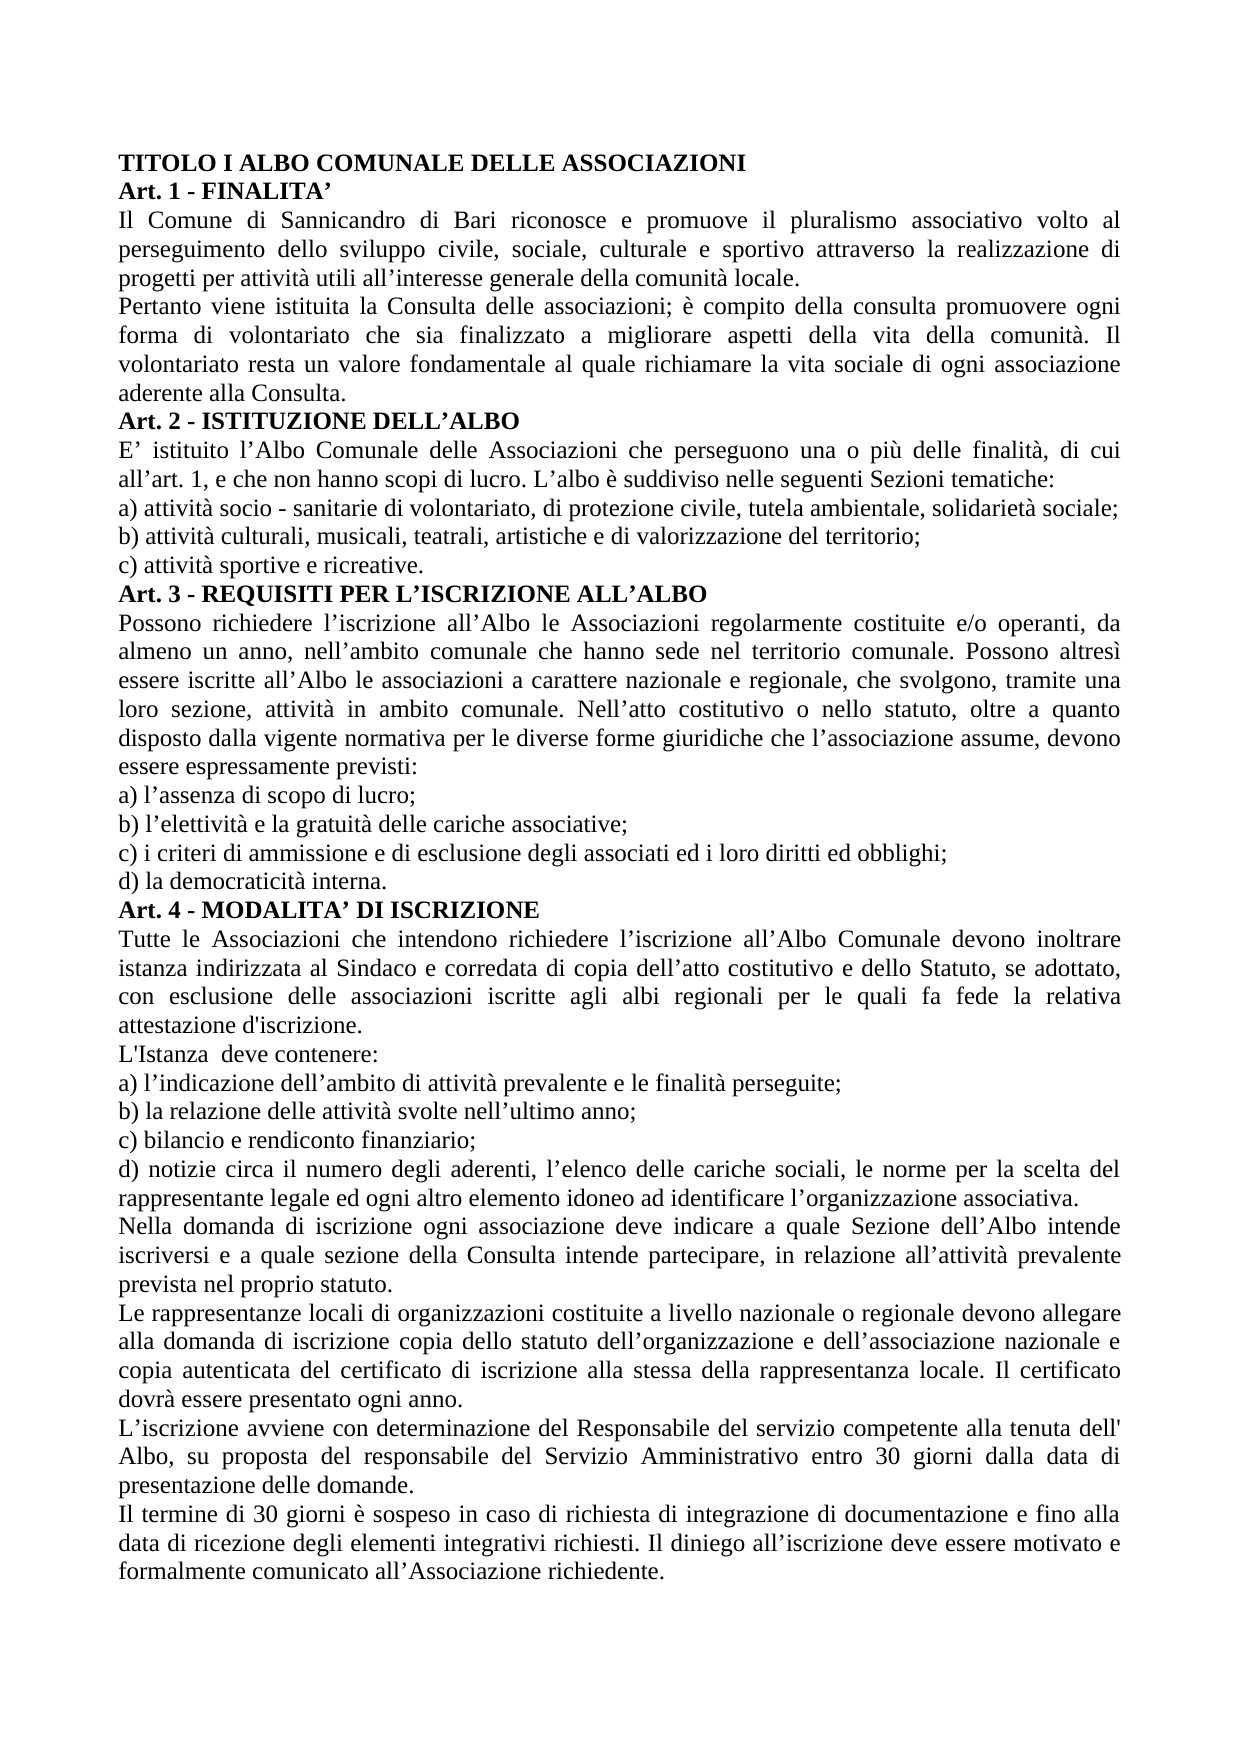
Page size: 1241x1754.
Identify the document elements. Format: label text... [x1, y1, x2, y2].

text c) attività sportive e ricreative. [118, 550, 1122, 579]
text Le rappresentanze locali di organizzazioni costituite a livello nazionale o regionale devono allegare alla domanda di iscrizione copia dello statuto dell’organizzazione e dell’associazione nazionale e copia autenticata del certificato di iscrizione alla stessa della rappresentanza locale. Il certificato dovrà essere presentato ogni anno. [118, 1298, 1122, 1413]
text Pertanto viene istituita la Consulta delle associazioni; è compito della consulta promuovere ogni forma di volontariato che sia finalizzato a migliorare aspetti della vita della comunità. Il volontariato resta un valore fondamentale al quale richiamare la vita sociale di ogni associazione aderente alla Consulta. [118, 291, 1122, 406]
text Tutte le Associazioni che intendono richiedere l’iscrizione all’Albo Comunale devono inoltrare istanza indirizzata al Sindaco e corredata di copia dell’atto costitutivo e dello Statuto, se adottato, con esclusione delle associazioni iscritte agli albi regionali per le quali fa fede la relativa attestazione d'iscrizione. [118, 924, 1122, 1039]
text a) attività socio - sanitarie di volontariato, di protezione civile, tutela ambientale, solidarietà sociale; [118, 493, 1122, 521]
text Art. 1 - FINALITA’ [118, 176, 1122, 205]
text Nella domanda di iscrizione ogni associazione deve indicare a quale Sezione dell’Albo intende iscriversi e a quale sezione della Consulta intende partecipare, in relazione all’attività prevalente prevista nel proprio statuto. [118, 1211, 1122, 1298]
text Art. 3 - REQUISITI PER L’ISCRIZIONE ALL’ALBO [118, 579, 1122, 608]
text Il termine di 30 giorni è sospeso in caso di richiesta di integrazione di documentazione e fino alla data di ricezione degli elementi integrativi richiesti. Il diniego all’iscrizione deve essere motivato e formalmente comunicato all’Associazione richiedente. [118, 1499, 1122, 1585]
text TITOLO I ALBO COMUNALE DELLE ASSOCIAZIONI [118, 148, 1122, 176]
text a) l’assenza di scopo di lucro; [118, 780, 1122, 809]
text Possono richiedere l’iscrizione all’Albo le Associazioni regolarmente costituite e/o operanti, da almeno un anno, nell’ambito comunale che hanno sede nel territorio comunale. Possono altresì essere iscritte all’Albo le associazioni a carattere nazionale e regionale, che svolgono, tramite una loro sezione, attività in ambito comunale. Nell’atto costitutivo o nello statuto, oltre a quanto disposto dalla vigente normativa per le diverse forme giuridiche che l’associazione assume, devono essere espressamente previsti: [118, 608, 1122, 780]
text b) l’elettività e la gratuità delle cariche associative; [118, 809, 1122, 838]
text d) notizie circa il numero degli aderenti, l’elenco delle cariche sociali, le norme per la scelta del rappresentante legale ed ogni altro elemento idoneo ad identificare l’organizzazione associativa. [118, 1154, 1122, 1211]
text b) attività culturali, musicali, teatrali, artistiche e di valorizzazione del territorio; [118, 521, 1122, 550]
text E’ istituito l’Albo Comunale delle Associazioni che perseguono una o più delle finalità, di cui all’art. 1, e che non hanno scopi di lucro. L’albo è suddiviso nelle seguenti Sezioni tematiche: [118, 435, 1122, 493]
text d) la democraticità interna. [118, 866, 1122, 895]
text Il Comune di Sannicandro di Bari riconosce e promuove il pluralismo associativo volto al perseguimento dello sviluppo civile, sociale, culturale e sportivo attraverso la realizzazione di progetti per attività utili all’interesse generale della comunità locale. [118, 205, 1122, 291]
text a) l’indicazione dell’ambito di attività prevalente e le finalità perseguite; [118, 1068, 1122, 1096]
text c) i criteri di ammissione e di esclusione degli associati ed i loro diritti ed obblighi; [118, 838, 1122, 866]
text L'Istanza deve contenere: [118, 1039, 1122, 1068]
text b) la relazione delle attività svolte nell’ultimo anno; [118, 1096, 1122, 1125]
text Art. 2 - ISTITUZIONE DELL’ALBO [118, 406, 1122, 435]
text c) bilancio e rendiconto finanziario; [118, 1125, 1122, 1154]
text L’iscrizione avviene con determinazione del Responsabile del servizio competente alla tenuta dell' Albo, su proposta del responsabile del Servizio Amministrativo entro 30 giorni dalla data di presentazione delle domande. [118, 1413, 1122, 1499]
text Art. 4 - MODALITA’ DI ISCRIZIONE [118, 895, 1122, 924]
